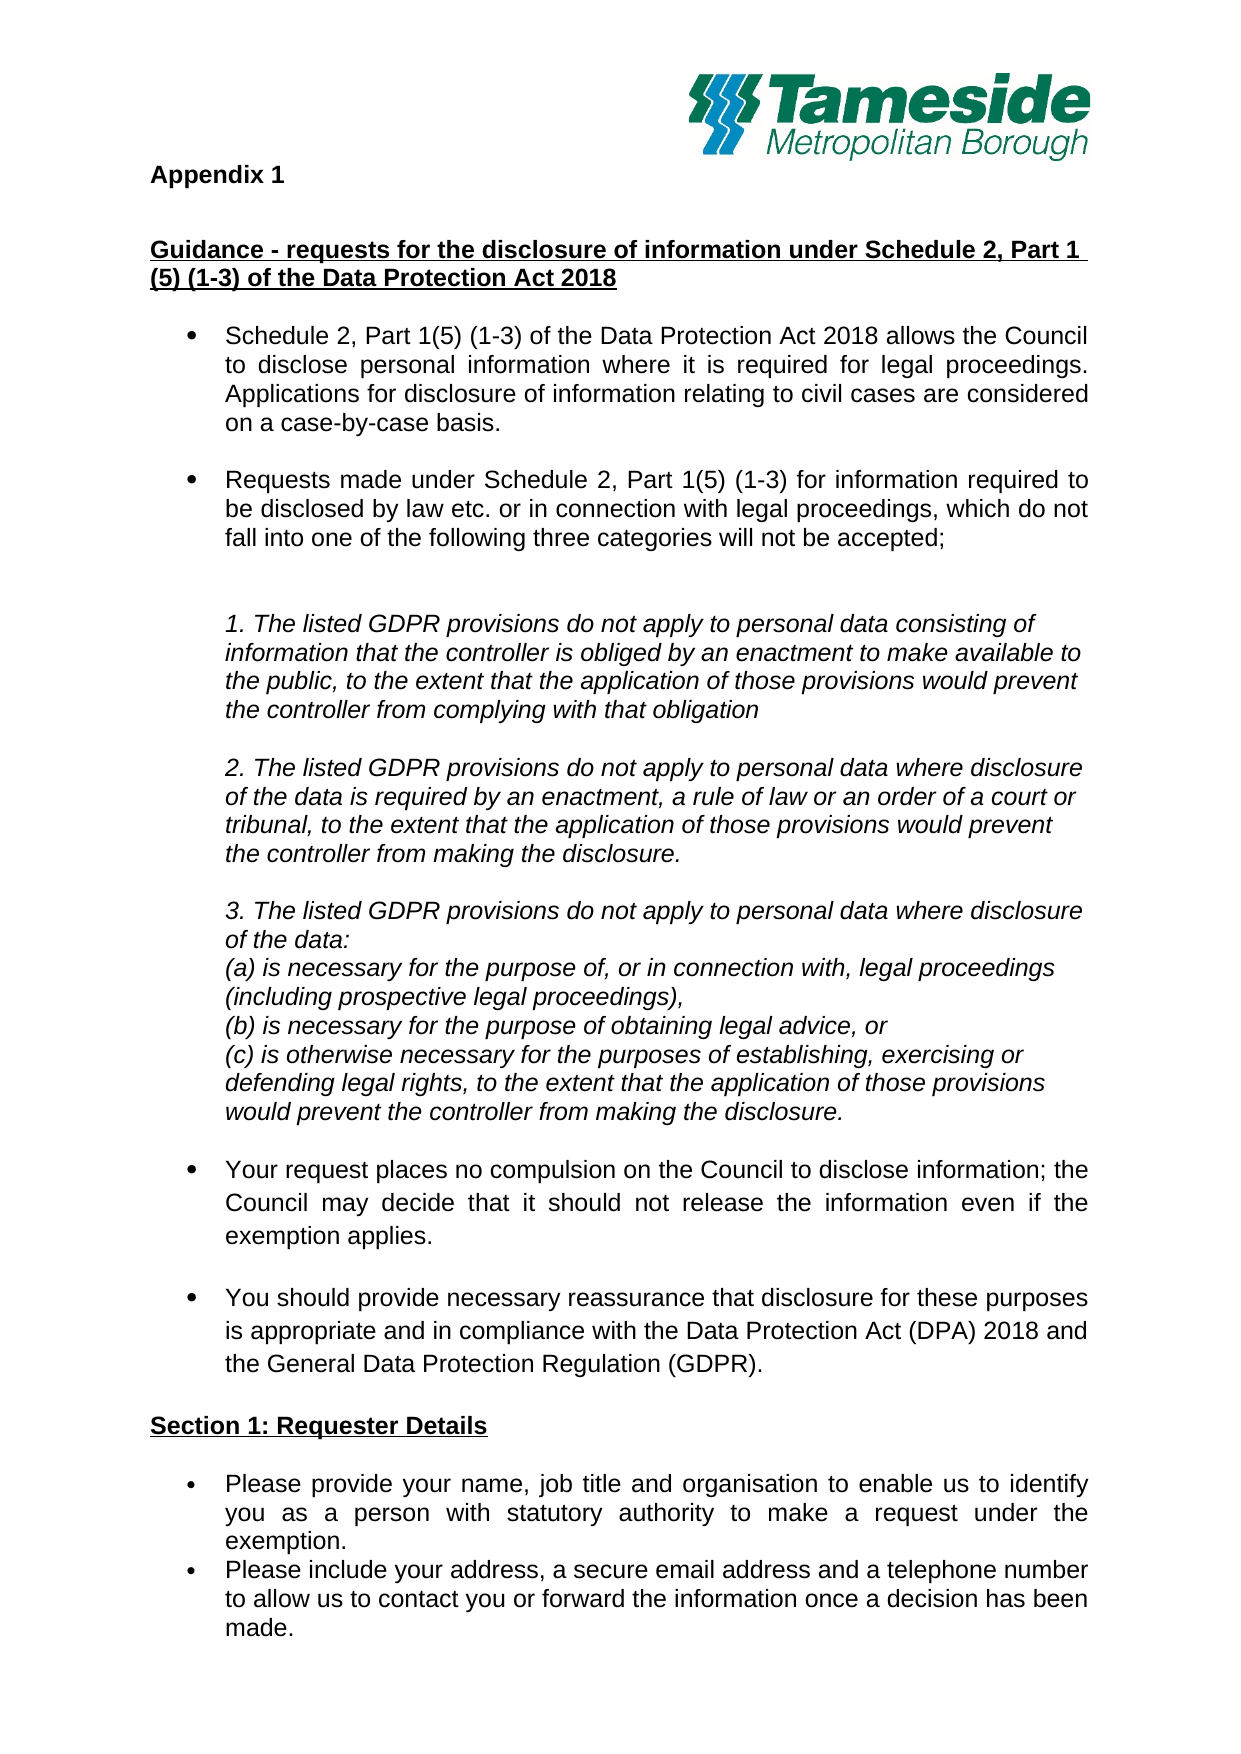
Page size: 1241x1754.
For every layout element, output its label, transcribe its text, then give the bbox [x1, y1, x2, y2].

list You should provide necessary reassurance that disclosure for these purposes is appropriate and in compliance with the Data Protection Act (DPA) 2018 and the General Data Protection Regulation (GDPR). [187, 1283, 1090, 1377]
list Please provide your name, job title and organisation to enable us to identify you as a person with statutory authority to make a request under the exemption. [187, 1469, 1090, 1555]
text Section 1: Requester Details [150, 1411, 1090, 1440]
text 1. The listed GDPR provisions do not apply to personal data consisting of information that the controller is obliged by an enactment to make available to the public, to the extent that the application of those provisions would prevent the controller from complying with that obligation [225, 581, 1090, 724]
picture [688, 73, 1091, 161]
list Please include your address, a secure email address and a telephone number to allow us to contact you or forward the information once a decision has been made. [187, 1555, 1090, 1641]
text Appendix 1 [150, 161, 1090, 189]
list 2. The listed GDPR provisions do not apply to personal data where disclosure of the data is required by an enactment, a rule of law or an order of a court or tribunal, to the extent that the application of those provisions would prevent the controller from making the disclosure. [225, 753, 1090, 896]
list Requests made under Schedule 2, Part 1(5) (1-3) for information required to be disclosed by law etc. or in connection with legal proceedings, which do not fall into one of the following three categories will not be accepted; [187, 465, 1090, 552]
list 3. The listed GDPR provisions do not apply to personal data where disclosure of the data: (a) is necessary for the purpose of, or in connection with, legal proceedings (including prospective legal proceedings), (b) is necessary for the purpose of obtaining legal advice, or (c) is otherwise necessary for the purposes of establishing, exercising or defending legal rights, to the extent that the application of those provisions would prevent the controller from making the disclosure. [225, 896, 1090, 1126]
list Your request places no compulsion on the Council to disclose information; the Council may decide that it should not release the information even if the exemption applies. [187, 1155, 1090, 1249]
text Guidance - requests for the disclosure of information under Schedule 2, Part 1 (5) (1-3) of the Data Protection Act 2018 [150, 235, 1090, 292]
list Schedule 2, Part 1(5) (1-3) of the Data Protection Act 2018 allows the Council to disclose personal information where it is required for legal proceedings. Applications for disclosure of information relating to civil cases are considered on a case-by-case basis. [187, 321, 1090, 436]
